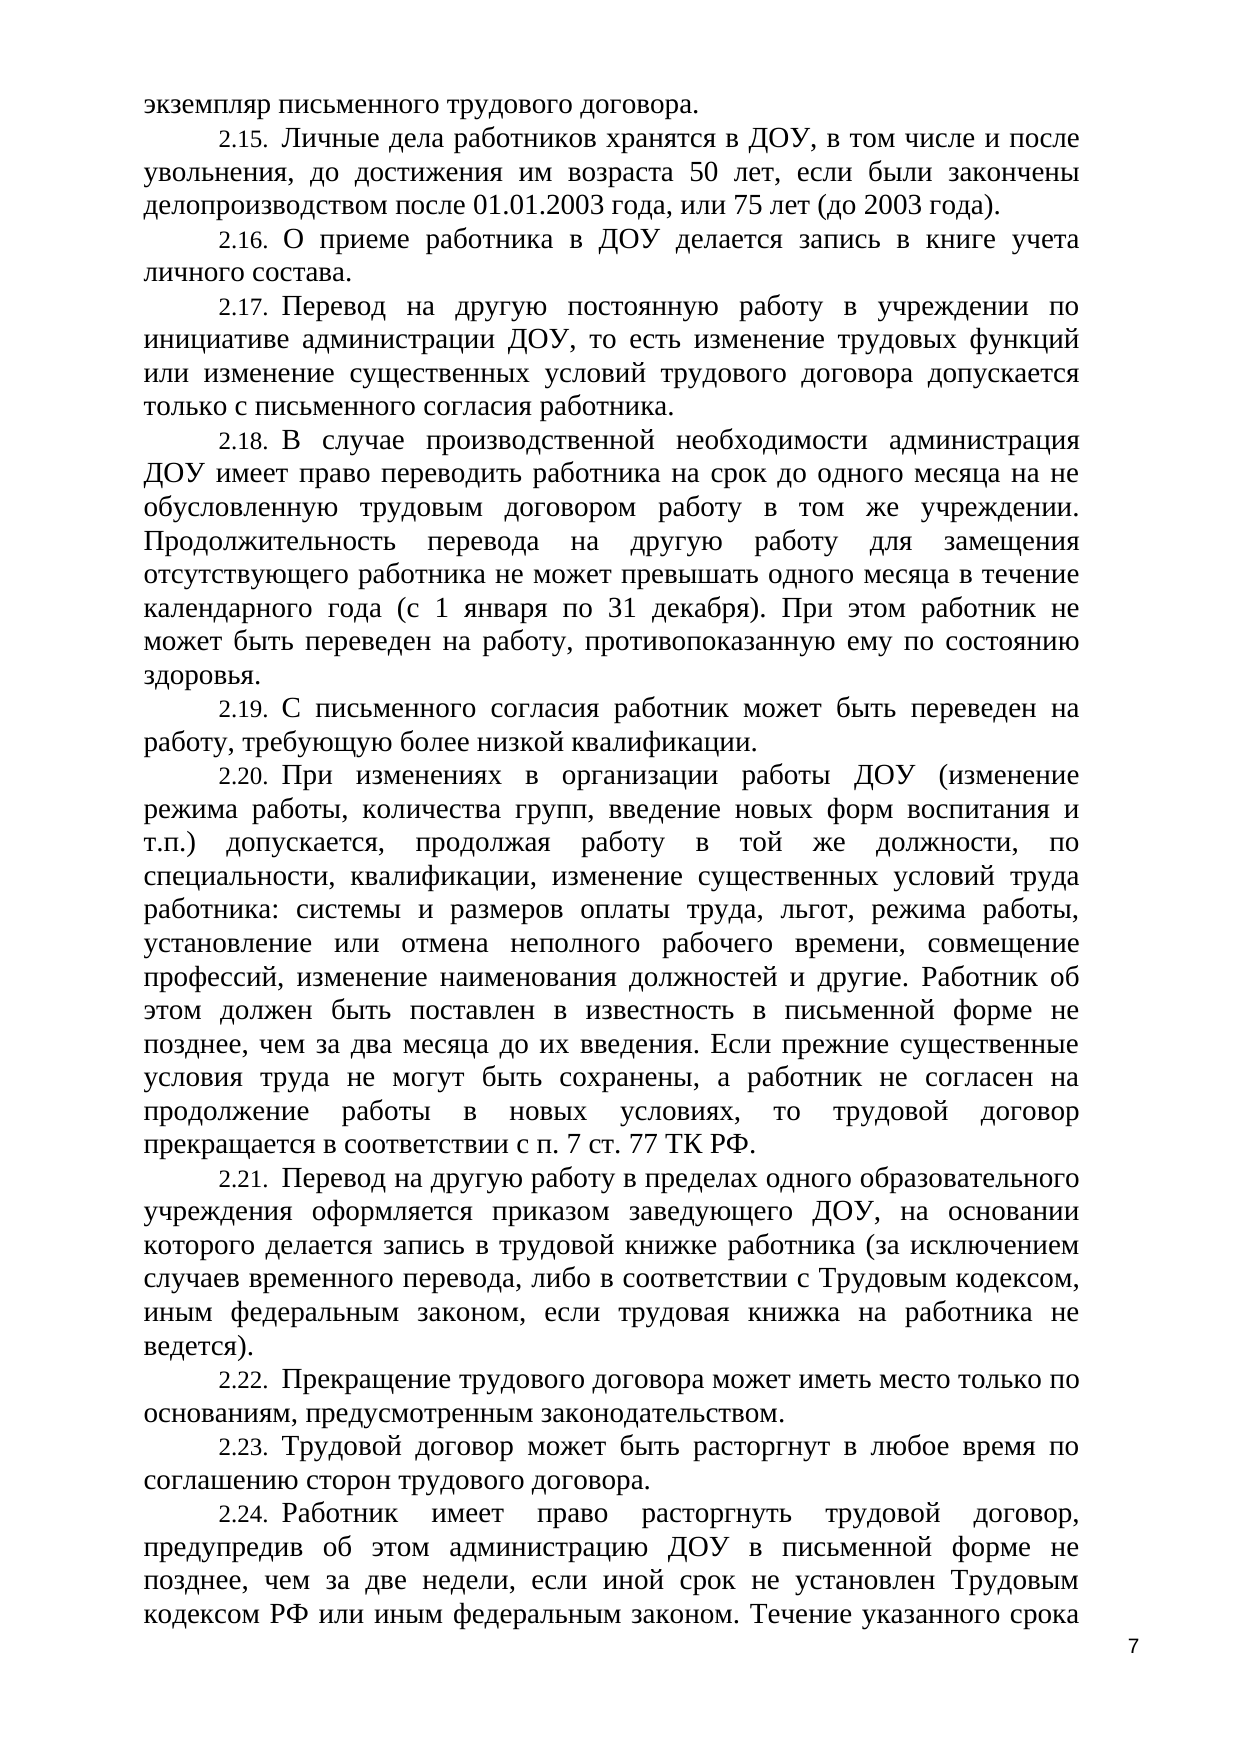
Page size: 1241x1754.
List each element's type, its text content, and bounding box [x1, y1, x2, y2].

list Прекращение трудового договора может иметь место только по основаниям, предусмотренным законодательством. [143, 1361, 1080, 1428]
list Трудовой договор может быть расторгнут в любое время по соглашению сторон трудового договора. [143, 1428, 1080, 1495]
list С письменного согласия работник может быть переведен на работу, требующую более низкой квалификации. [143, 690, 1080, 757]
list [143, 87, 1080, 120]
list Перевод на другую работу в пределах одного образовательного учреждения оформляется приказом заведующего ДОУ, на основании которого делается запись в трудовой книжке работника (за исключением случаев временного перевода, либо в соответствии с Трудовым кодексом, иным федеральным законом, если трудовая книжка на работника не ведется). [143, 1160, 1080, 1361]
list О приеме работника в ДОУ делается запись в книге учета личного состава. [143, 221, 1080, 288]
list При изменениях в организации работы ДОУ (изменение режима работы, количества групп, введение новых форм воспитания и т.п.) допускается, продолжая работу в той же должности, по специальности, квалификации, изменение существенных условий труда работника: системы и размеров оплаты труда, льгот, режима работы, установление или отмена неполного рабочего времени, совмещение профессий, изменение наименования должностей и другие. Работник об этом должен быть поставлен в известность в письменной форме не позднее, чем за два месяца до их введения. Если прежние существенные условия труда не могут быть сохранены, а работник не согласен на продолжение работы в новых условиях, то трудовой договор прекращается в соответствии с п. 7 ст. 77 ТК РФ. [143, 757, 1080, 1160]
list Личные дела работников хранятся в ДОУ, в том числе и после увольнения, до достижения им возраста 50 лет, если были закончены делопроизводством после 01.01.2003 года, или 75 лет (до 2003 года). [143, 120, 1080, 221]
list В случае производственной необходимости администрация ДОУ имеет право переводить работника на срок до одного месяца на не обусловленную трудовым договором работу в том же учреждении. Продолжительность перевода на другую работу для замещения отсутствующего работника не может превышать одного месяца в течение календарного года (с 1 января по 31 декабря). При этом работник не может быть переведен на работу, противопоказанную ему по состоянию здоровья. [143, 422, 1080, 690]
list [143, 1495, 1080, 1629]
list Перевод на другую постоянную работу в учреждении по инициативе администрации ДОУ, то есть изменение трудовых функций или изменение существенных условий трудового договора допускается только с письменного согласия работника. [143, 288, 1080, 422]
